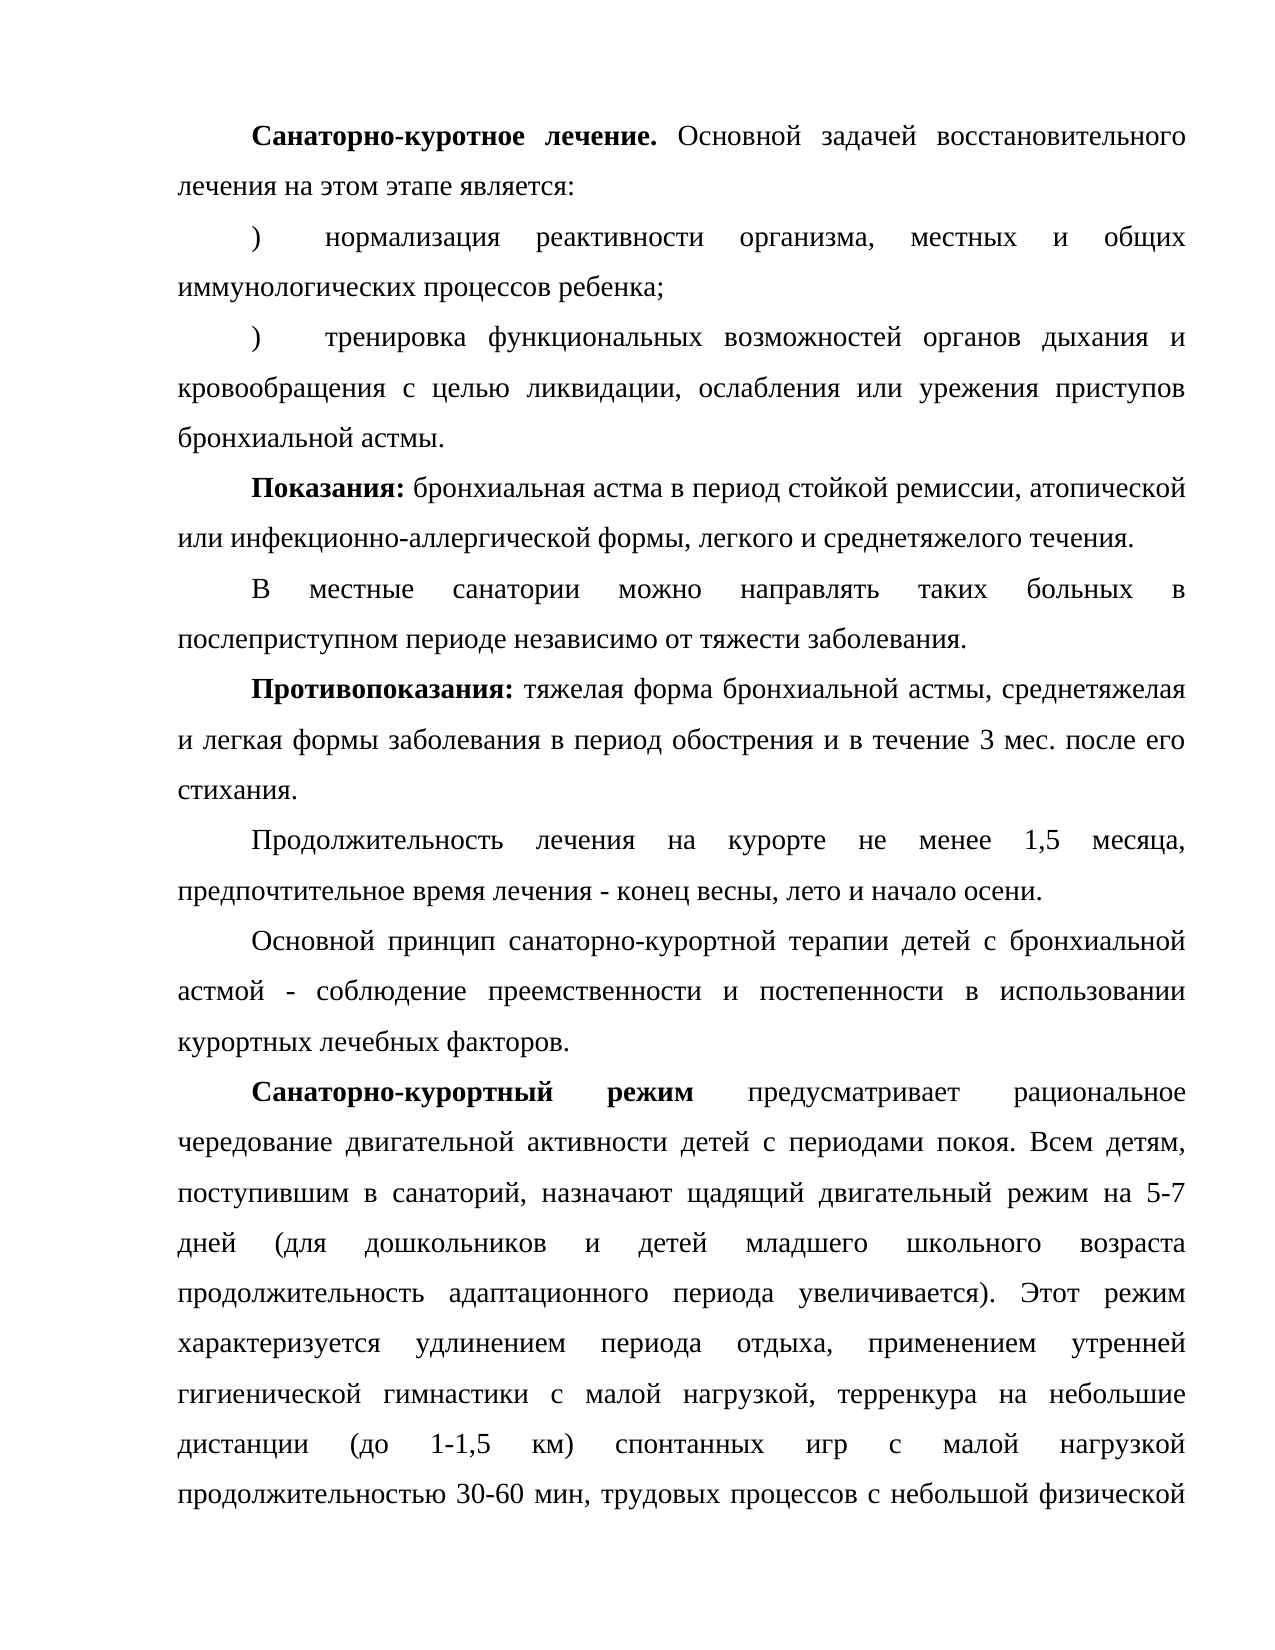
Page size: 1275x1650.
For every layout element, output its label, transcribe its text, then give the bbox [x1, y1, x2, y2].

text Продолжительность лечения на курорте не менее 1,5 месяца, предпочтительное время лечения - конец весны, лето и начало осени. [177, 822, 1186, 906]
text Основной принцип санаторно-курортной терапии детей с бронхиальной астмой - соблюдение преемственности и постепенности в использовании курортных лечебных факторов. [177, 923, 1186, 1057]
text ) нормализация реактивности организма, местных и общих иммунологических процессов ребенка; [177, 219, 1186, 303]
text Показания: бронхиальная астма в период стойкой ремиссии, атопической или инфекционно-аллергической формы, легкого и среднетяжелого течения. [177, 470, 1186, 554]
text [177, 1074, 1186, 1510]
text Противопоказания: тяжелая форма бронхиальной астмы, среднетяжелая и легкая формы заболевания в период обострения и в течение 3 мес. после его стихания. [177, 672, 1186, 806]
text В местные санатории можно направлять таких больных в послеприступном периоде независимо от тяжести заболевания. [177, 571, 1186, 655]
text ) тренировка функциональных возможностей органов дыхания и кровообращения с целью ликвидации, ослабления или урежения приступов бронхиальной астмы. [177, 319, 1186, 453]
text Санаторно-куротное лечение. Основной задачей восстановительного лечения на этом этапе является: [177, 118, 1186, 202]
